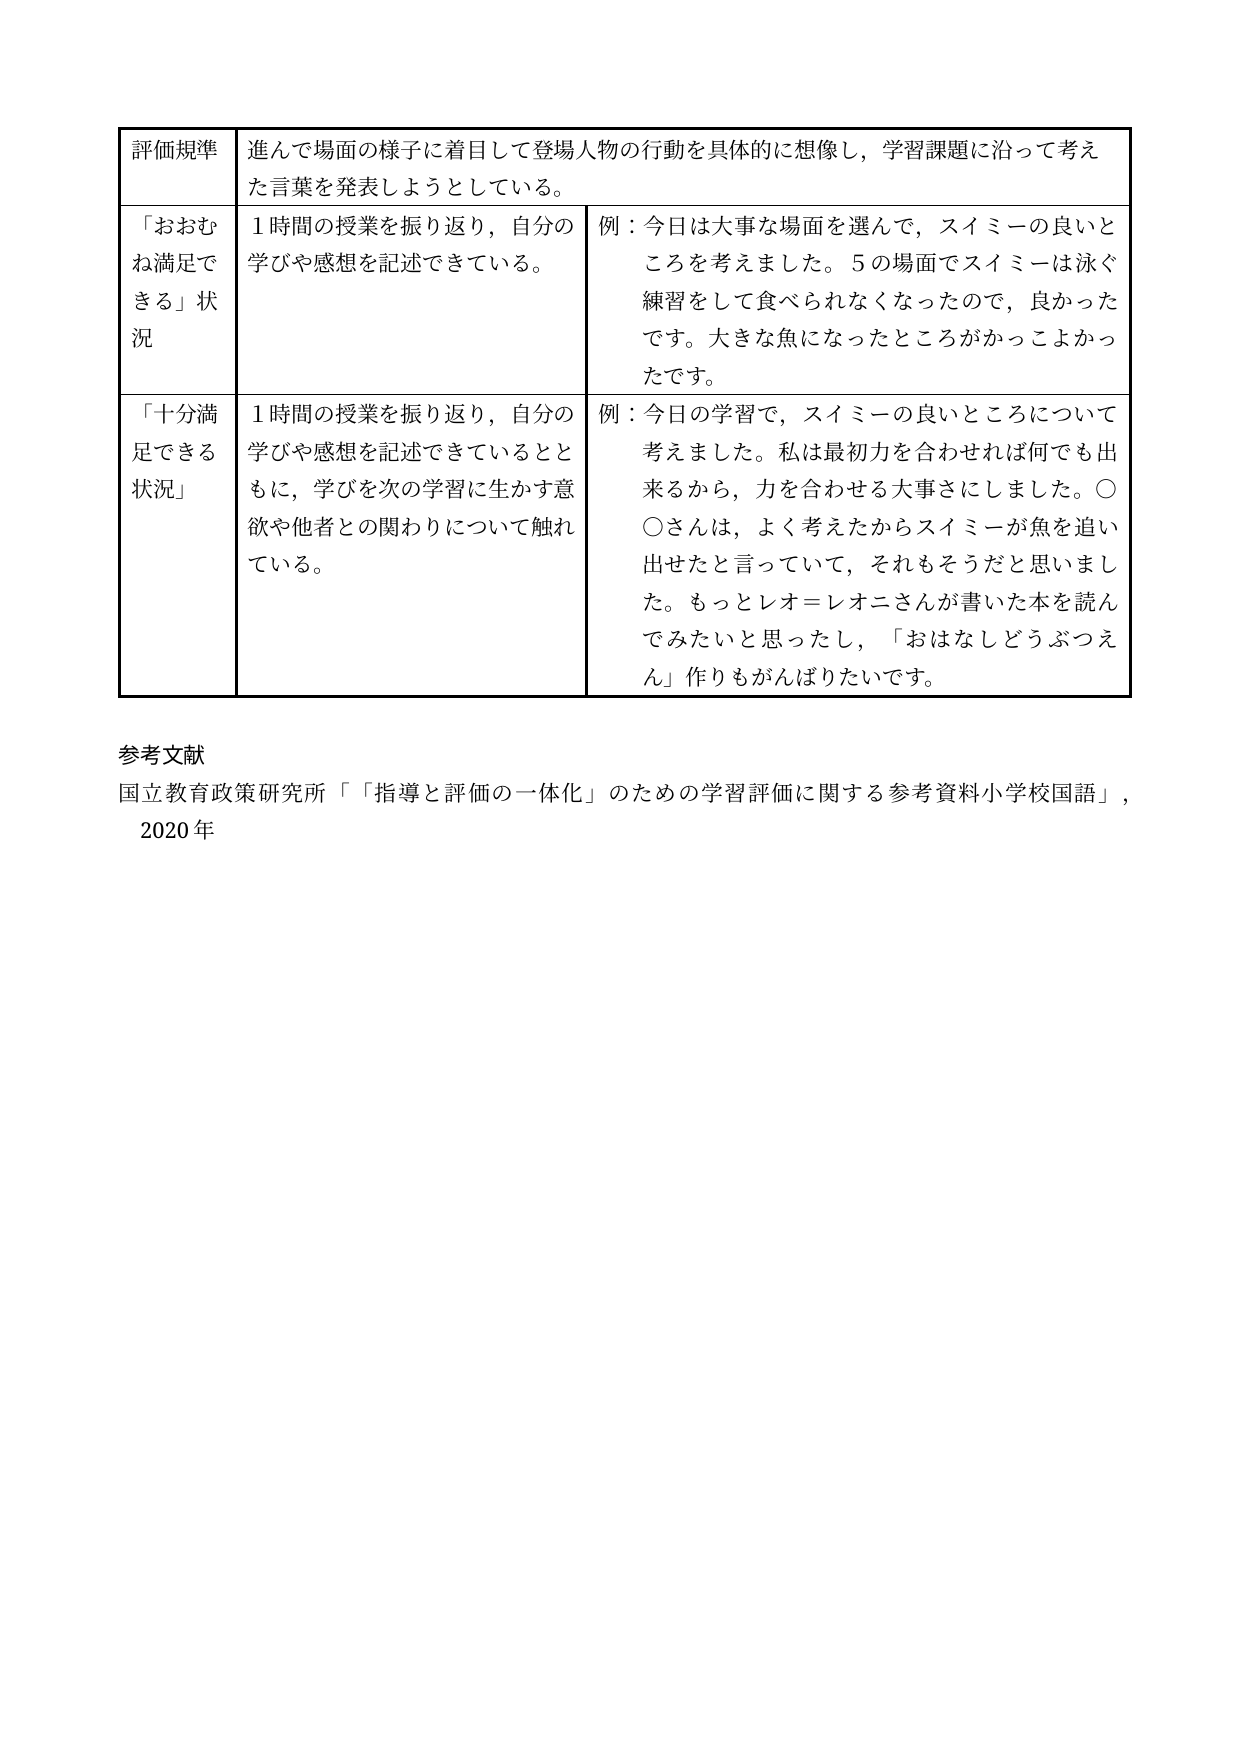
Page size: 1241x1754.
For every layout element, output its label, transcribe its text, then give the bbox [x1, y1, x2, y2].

table_cell １時間の授業を振り返り，自分の学びや感想を記述できているとともに，学びを次の学習に生かす意欲や他者との関わりについて触れている。 [238, 395, 585, 695]
table_cell １時間の授業を振り返り，自分の学びや感想を記述できている。 [238, 206, 585, 394]
text 参考文献 [118, 735, 1122, 773]
table_cell 「おおむね満足できる」状況 [121, 206, 235, 394]
table_cell 評価規準 [121, 130, 235, 205]
table_cell 例：今日の学習で，スイミーの良いところについて考えました。私は最初力を合わせれば何でも出来るから，力を合わせる大事さにしました。○○さんは，よく考えたからスイミーが魚を追い出せたと言っていて，それもそうだと思いました。もっとレオ＝レオニさんが書いた本を読んでみたいと思ったし，「おはなしどうぶつえん」作りもがんばりたいです。 [588, 395, 1129, 695]
table_cell 進んで場面の様子に着目して登場人物の行動を具体的に想像し，学習課題に沿って考えた言葉を発表しようとしている。 [238, 130, 1129, 205]
table_cell 例：今日は大事な場面を選んで，スイミーの良いところを考えました。５の場面でスイミーは泳ぐ練習をして食べられなくなったので，良かったです。大きな魚になったところがかっこよかったです。 [588, 206, 1129, 394]
table_cell 「十分満足できる状況」 [121, 395, 235, 695]
text 国立教育政策研究所「「指導と評価の一体化」のための学習評価に関する参考資料小学校国語」，2020年 [118, 773, 1122, 848]
